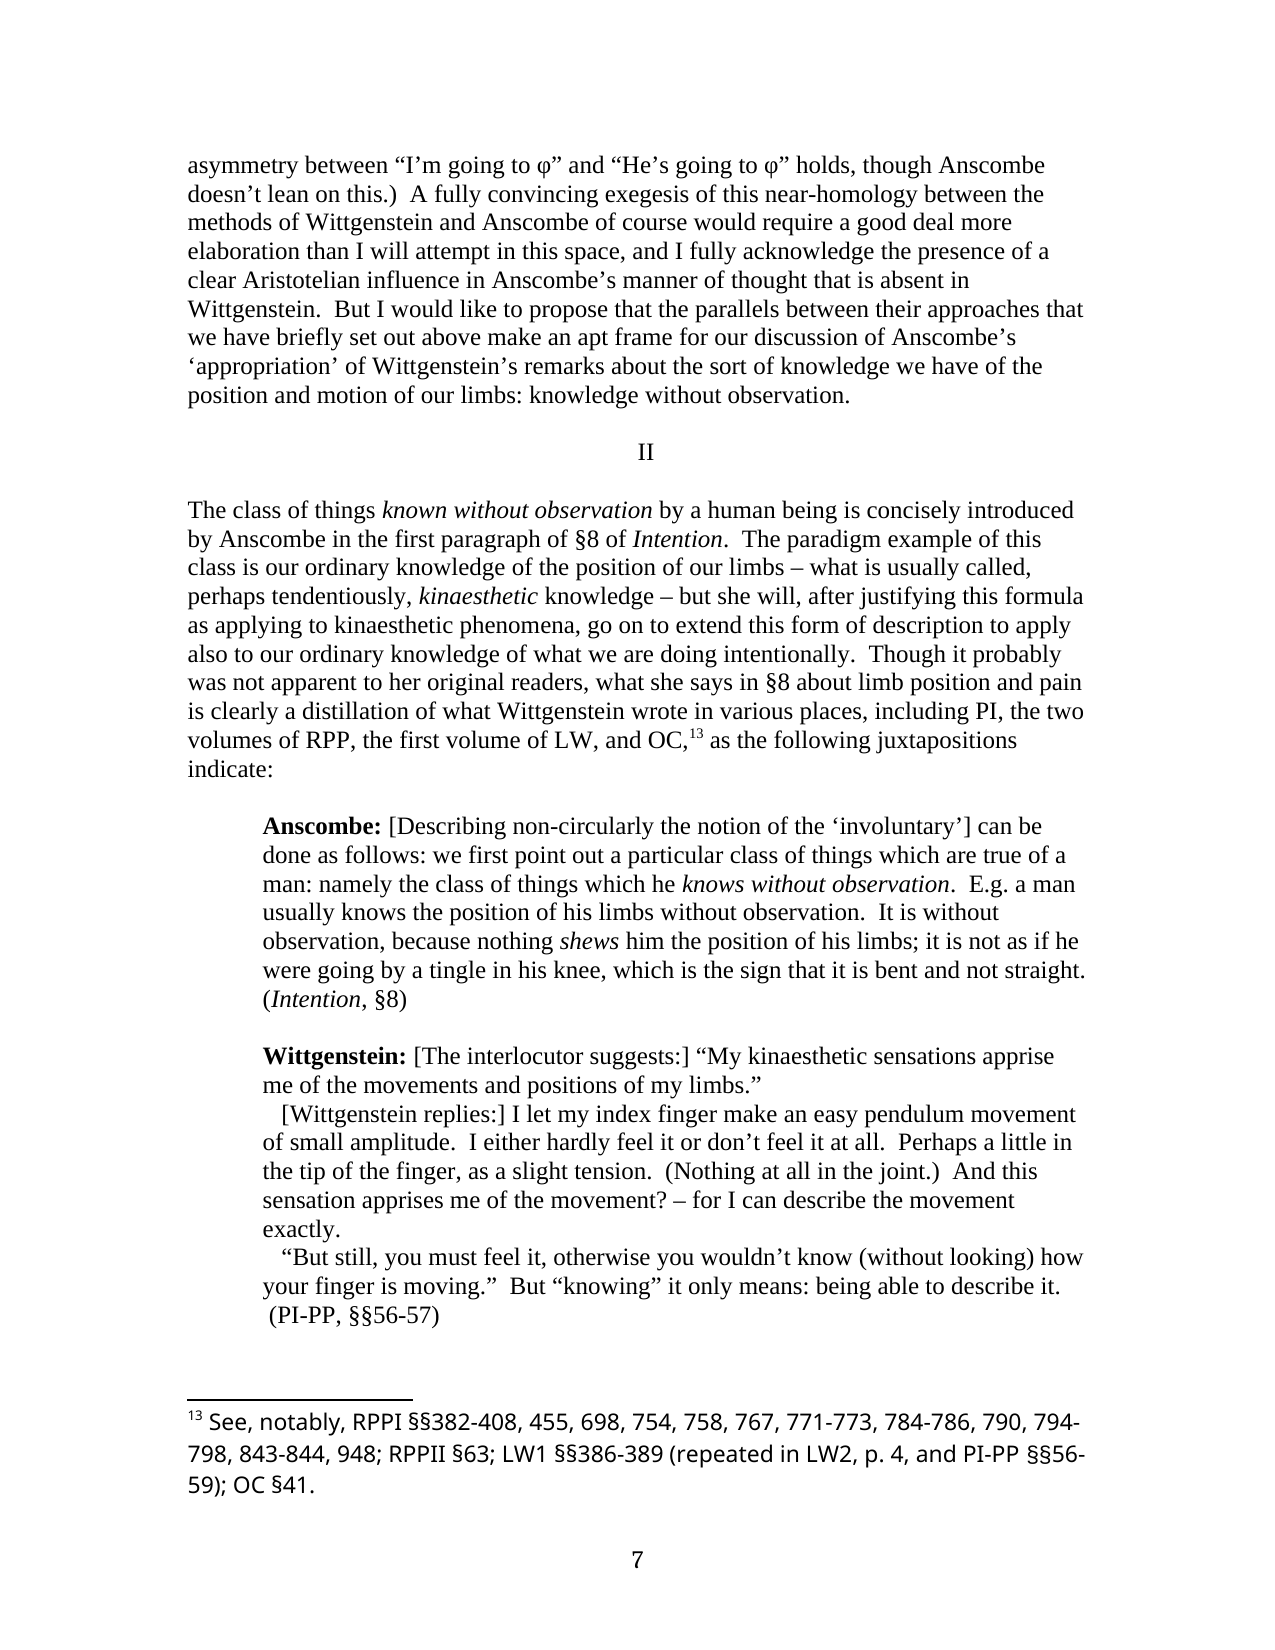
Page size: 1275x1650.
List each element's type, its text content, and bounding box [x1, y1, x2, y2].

text [Wittgenstein replies:] I let my index finger make an easy pendulum movement of small amplitude. I either hardly feel it or don’t feel it at all. Perhaps a little in the tip of the finger, as a slight tension. (Nothing at all in the joint.) And this sensation apprises me of the movement? – for I can describe the movement exactly. [262, 1099, 1087, 1242]
text The class of things known without observation by a human being is concisely introduced by Anscombe in the first paragraph of §8 of Intention. The paradigm example of this class is our ordinary knowledge of the position of our limbs – what is usually called, perhaps tendentiously, kinaesthetic knowledge – but she will, after justifying this formula as applying to kinaesthetic phenomena, go on to extend this form of description to apply also to our ordinary knowledge of what we are doing intentionally. Though it probably was not apparent to her original readers, what she says in §8 about limb position and pain is clearly a distillation of what Wittgenstein wrote in various places, including PI, the two volumes of RPP, the first volume of LW, and OC, as the following juxtapositions indicate: [187, 495, 1087, 782]
text Wittgenstein: [The interlocutor suggests:] “My kinaesthetic sensations apprise me of the movements and positions of my limbs.” [262, 1041, 1087, 1099]
text (PI-PP, §§56-57) [262, 1300, 1087, 1329]
text Anscombe: [Describing non-circularly the notion of the ‘involuntary’] can be done as follows: we first point out a particular class of things which are true of a man: namely the class of things which he knows without observation. E.g. a man usually knows the position of his limbs without observation. It is without observation, because nothing shews him the position of his limbs; it is not as if he were going by a tingle in his knee, which is the sign that it is bent and not straight. (Intention, §8) [262, 811, 1087, 1012]
text II [187, 437, 1087, 466]
text “But still, you must feel it, otherwise you wouldn’t know (without looking) how your finger is moving.” But “knowing” it only means: being able to describe it. [262, 1242, 1087, 1300]
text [187, 150, 1087, 409]
